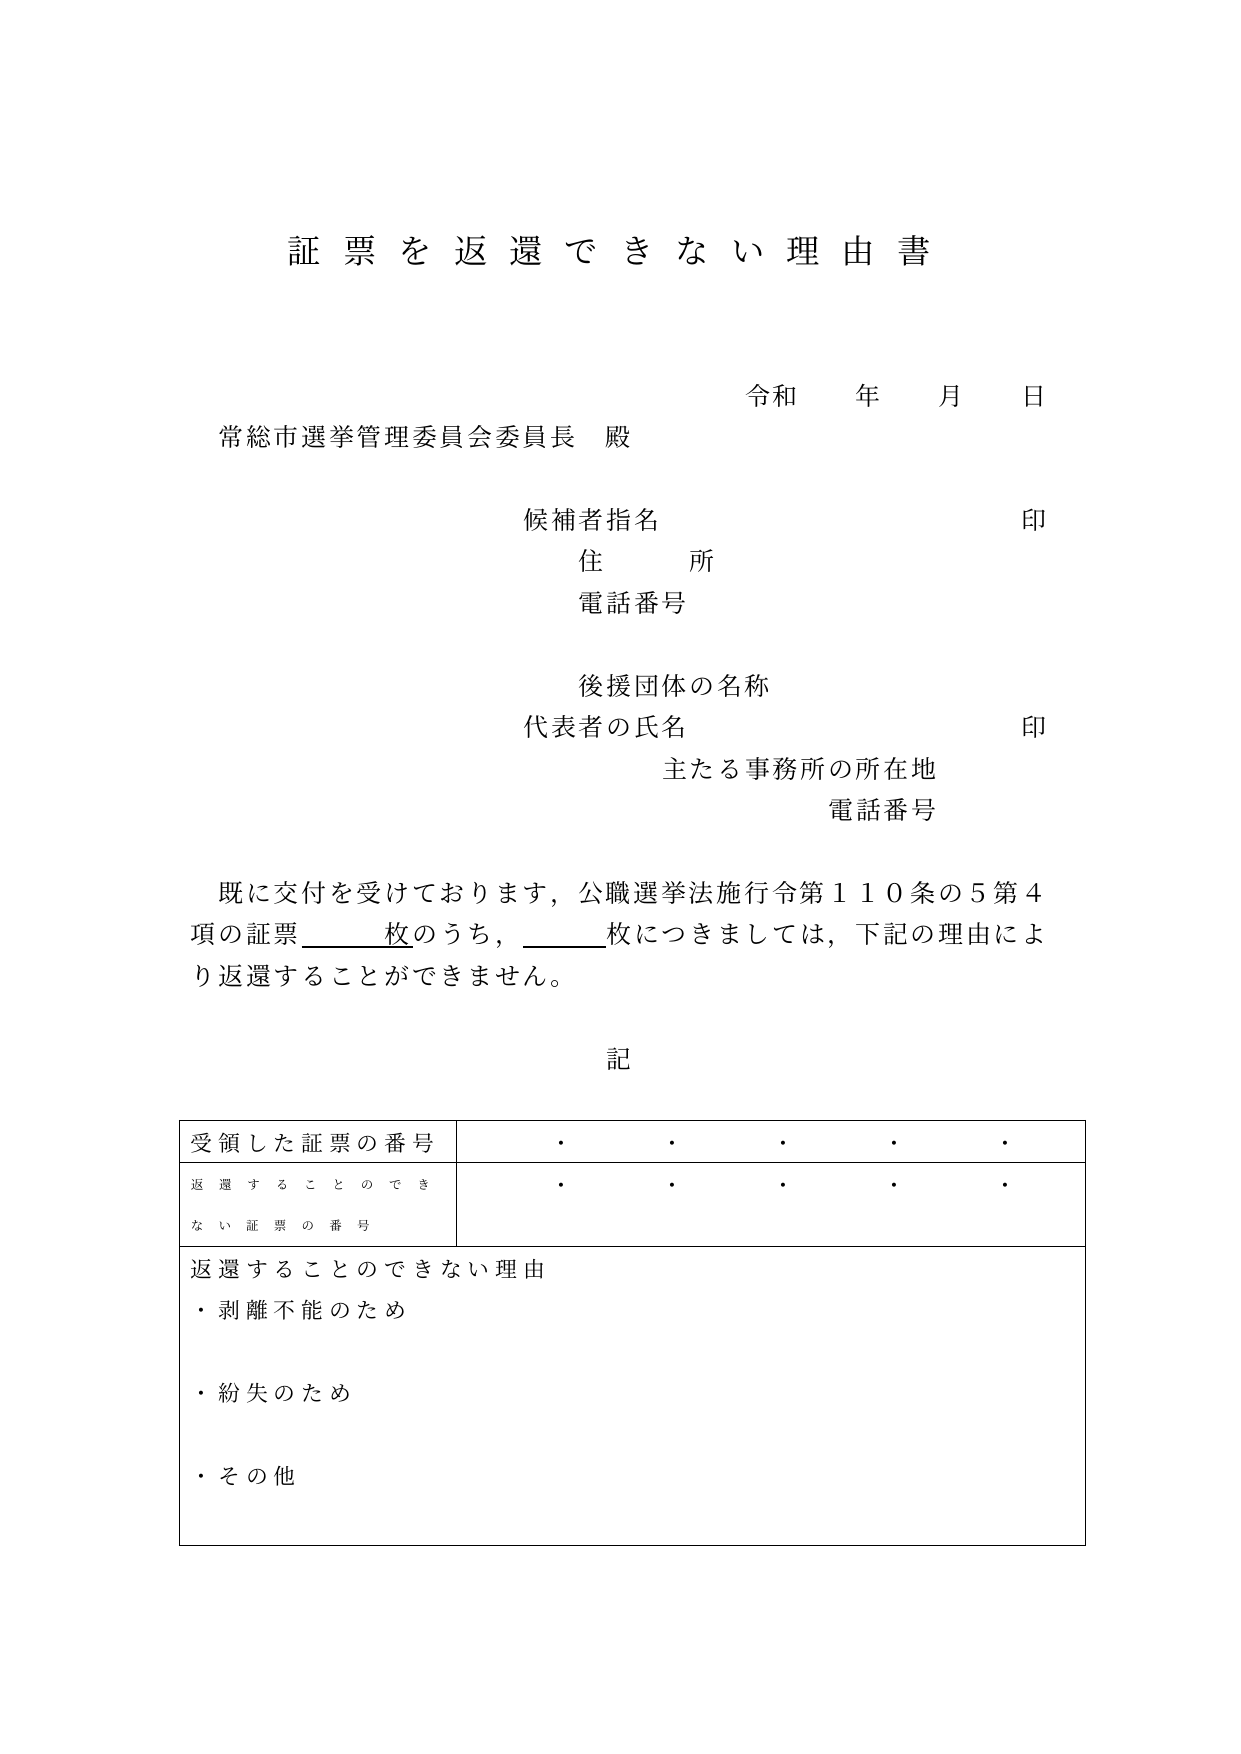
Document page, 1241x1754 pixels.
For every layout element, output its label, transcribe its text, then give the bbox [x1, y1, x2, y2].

text 令和 年 月 日 [191, 373, 1049, 415]
text 電話番号 [191, 788, 939, 829]
table_header 受領した証票の番号 [180, 1121, 456, 1162]
text 既に交付を受けております，公職選挙法施行令第１１０条の５第４項の証票 枚のうち， 枚につきましては，下記の理由により返還することができません。 [191, 871, 1049, 995]
text 主たる事務所の所在地 [191, 747, 939, 788]
table_cell ・ ・ ・ ・ ・ [457, 1163, 1085, 1246]
text 証票を返還できない理由書 [191, 208, 1049, 291]
text 候補者指名 印 [191, 498, 1049, 539]
text 電話番号 [191, 581, 939, 622]
subtitle 記 [191, 1037, 1049, 1078]
text 代表者の氏名 印 [191, 705, 1050, 747]
table_cell 返還することのできない証票の番号 [180, 1163, 456, 1246]
text 常総市選挙管理委員会委員長 殿 [191, 415, 1049, 456]
text 後援団体の名称 [191, 664, 939, 705]
table_cell 返還することのできない理由 ・剥離不能のため ・紛失のため ・その他 [180, 1247, 1085, 1545]
table_header ・ ・ ・ ・ ・ [457, 1121, 1085, 1162]
text 住 所 [191, 539, 939, 581]
